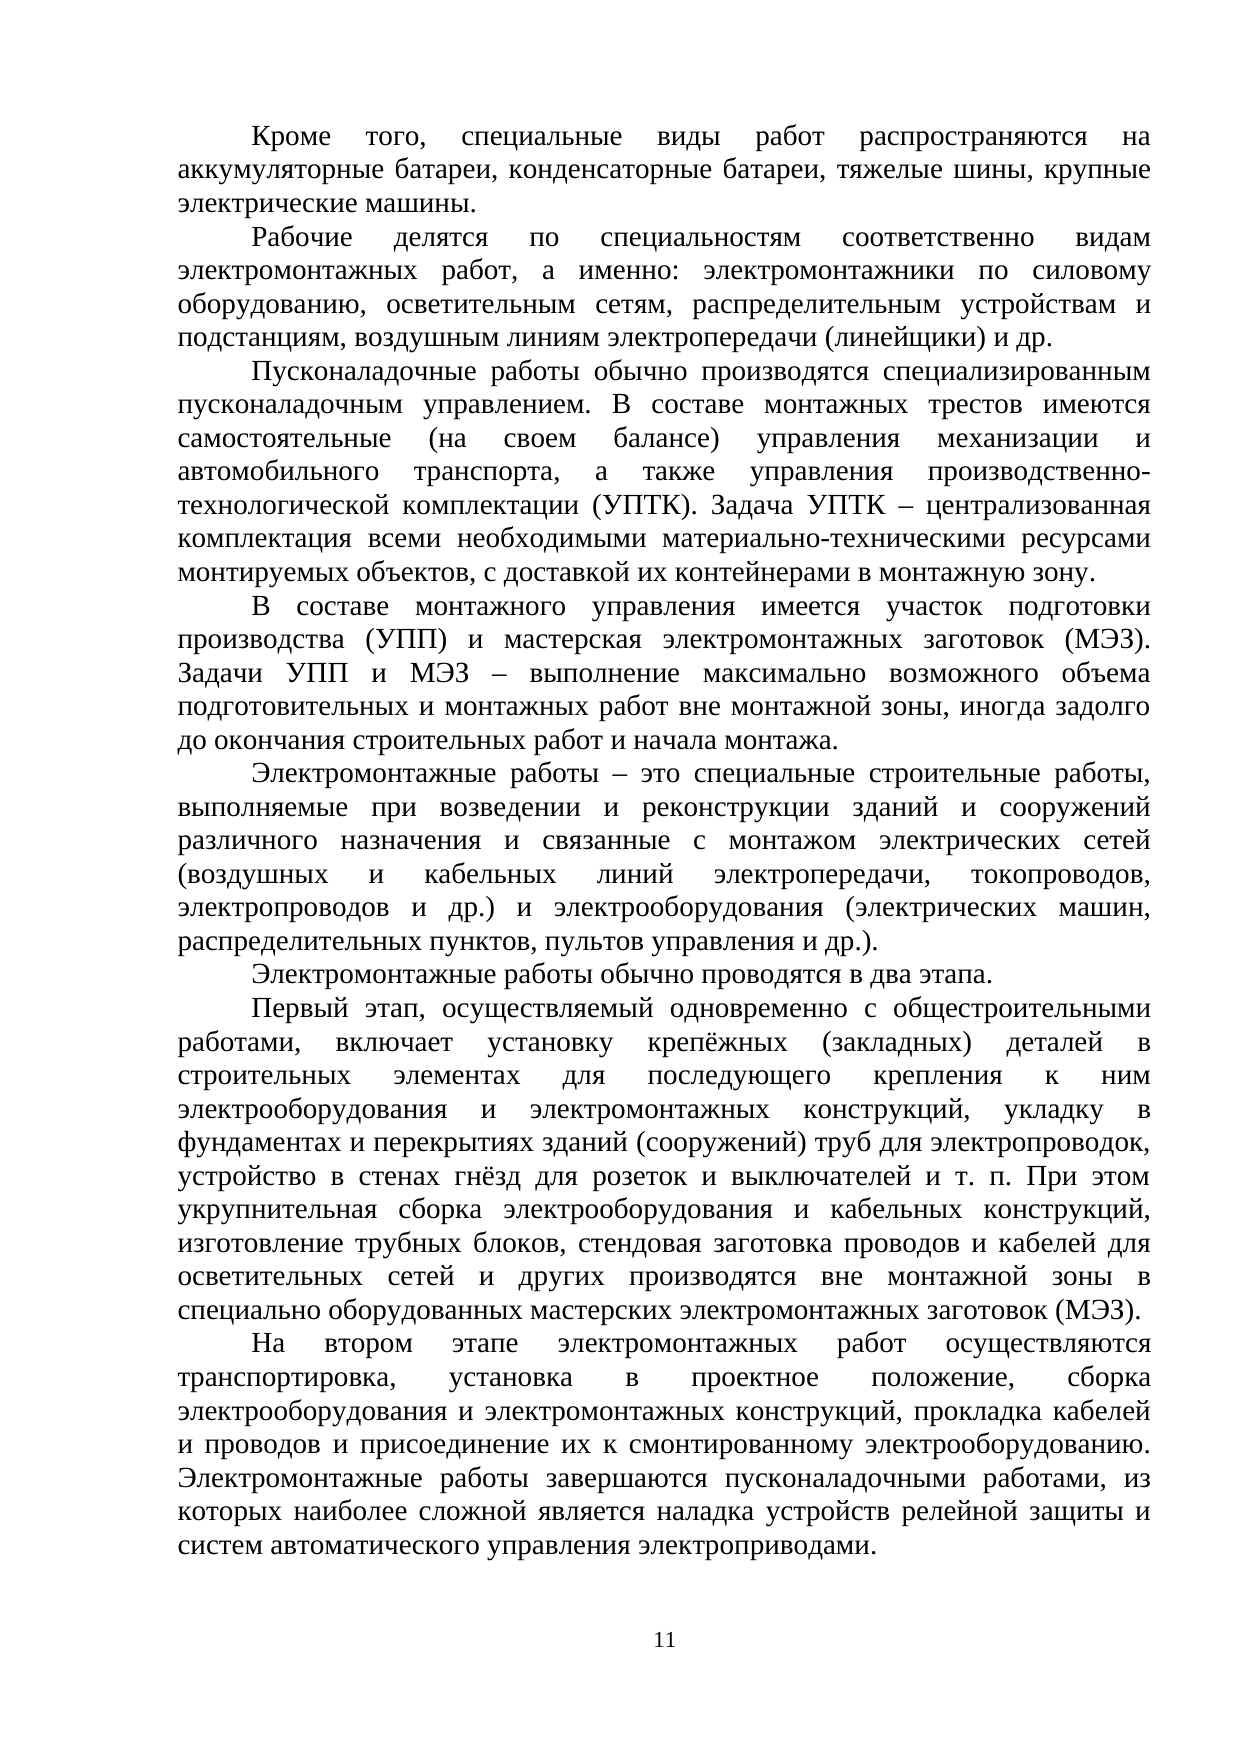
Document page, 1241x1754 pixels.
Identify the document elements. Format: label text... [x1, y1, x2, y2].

text Рабочие делятся по специальностям соответственно видам электромонтажных работ, а именно: электромонтажники по силовому оборудованию, осветительным сетям, распределительным устройствам и подстанциям, воздушным линиям электропередачи (линейщики) и др. [177, 219, 1152, 353]
text Пусконаладочные работы обычно производятся специализированным пусконаладочным управлением. В составе монтажных трестов имеются самостоятельные (на своем балансе) управления механизации и автомобильного транспорта, а также управления производственно-технологической комплектации (УПТК). Задача УПТК – централизованная комплектация всеми необходимыми материально-техническими ресурсами монтируемых объектов, с доставкой их контейнерами в монтажную зону. [177, 353, 1152, 588]
text На втором этапе электромонтажных работ осуществляются транспортировка, установка в проектное положение, сборка электрооборудования и электромонтажных конструкций, прокладка кабелей и проводов и присоединение их к смонтированному электрооборудованию. Электромонтажные работы завершаются пусконаладочными работами, из которых наиболее сложной является наладка устройств релейной защиты и систем автоматического управления электроприводами. [177, 1326, 1152, 1560]
text В составе монтажного управления имеется участок подготовки производства (УПП) и мастерская электромонтажных заготовок (МЭЗ). Задачи УПП и МЭЗ – выполнение максимально возможного объема подготовительных и монтажных работ вне монтажной зоны, иногда задолго до окончания строительных работ и начала монтажа. [177, 588, 1152, 755]
text Электромонтажные работы обычно проводятся в два этапа. [177, 957, 1152, 990]
text Кроме того, специальные виды работ распространяются на аккумуляторные батареи, конденсаторные батареи, тяжелые шины, крупные электрические машины. [177, 118, 1152, 219]
text Первый этап, осуществляемый одновременно с общестроительными работами, включает установку крепёжных (закладных) деталей в строительных элементах для последующего крепления к ним электрооборудования и электромонтажных конструкций, укладку в фундаментах и перекрытиях зданий (сооружений) труб для электропроводок, устройство в стенах гнёзд для розеток и выключателей и т. п. При этом укрупнительная сборка электрооборудования и кабельных конструкций, изготовление трубных блоков, стендовая заготовка проводов и кабелей для осветительных сетей и других производятся вне монтажной зоны в специально оборудованных мастерских электромонтажных заготовок (МЭЗ). [177, 990, 1152, 1326]
text Электромонтажные работы – это специальные строительные работы, выполняемые при возведении и реконструкции зданий и сооружений различного назначения и связанные с монтажом электрических сетей (воздушных и кабельных линий электропередачи, токопроводов, электропроводов и др.) и электрооборудования (электрических машин, распределительных пунктов, пультов управления и др.). [177, 755, 1152, 957]
